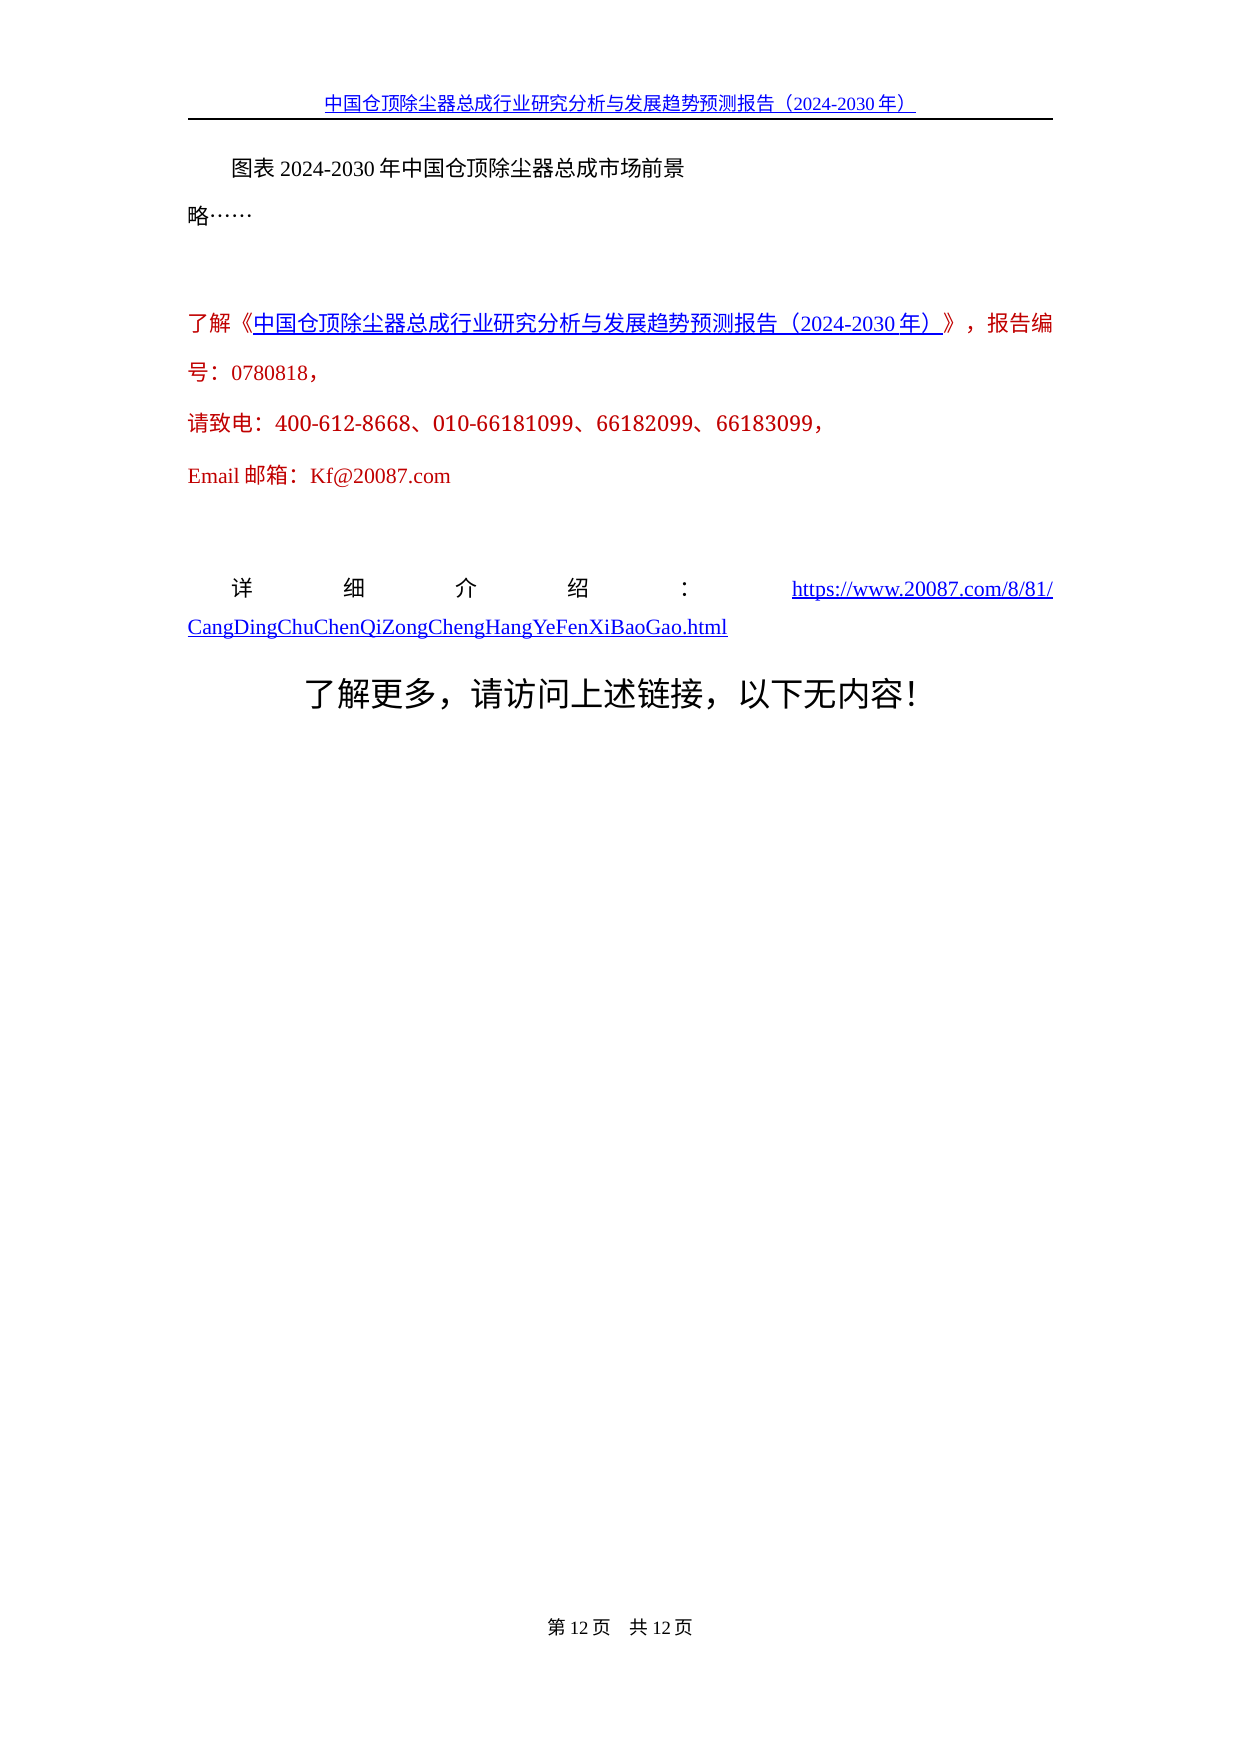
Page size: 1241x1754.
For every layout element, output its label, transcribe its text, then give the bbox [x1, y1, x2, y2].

text 详细介绍：https://www.20087.com/8/81/CangDingChuChenQiZongChengHangYeFenXiBaoGao.html [187, 570, 1053, 643]
title 了解更多，请访问上述链接，以下无内容！ [187, 659, 1053, 724]
text 请致电：400-612-8668、010-66181099、66182099、66183099， [187, 406, 1053, 438]
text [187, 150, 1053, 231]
text Email邮箱：Kf@20087.com [187, 457, 1053, 490]
text 了解《中国仓顶除尘器总成行业研究分析与发展趋势预测报告（2024-2030年）》，报告编号：0780818， [187, 305, 1053, 387]
